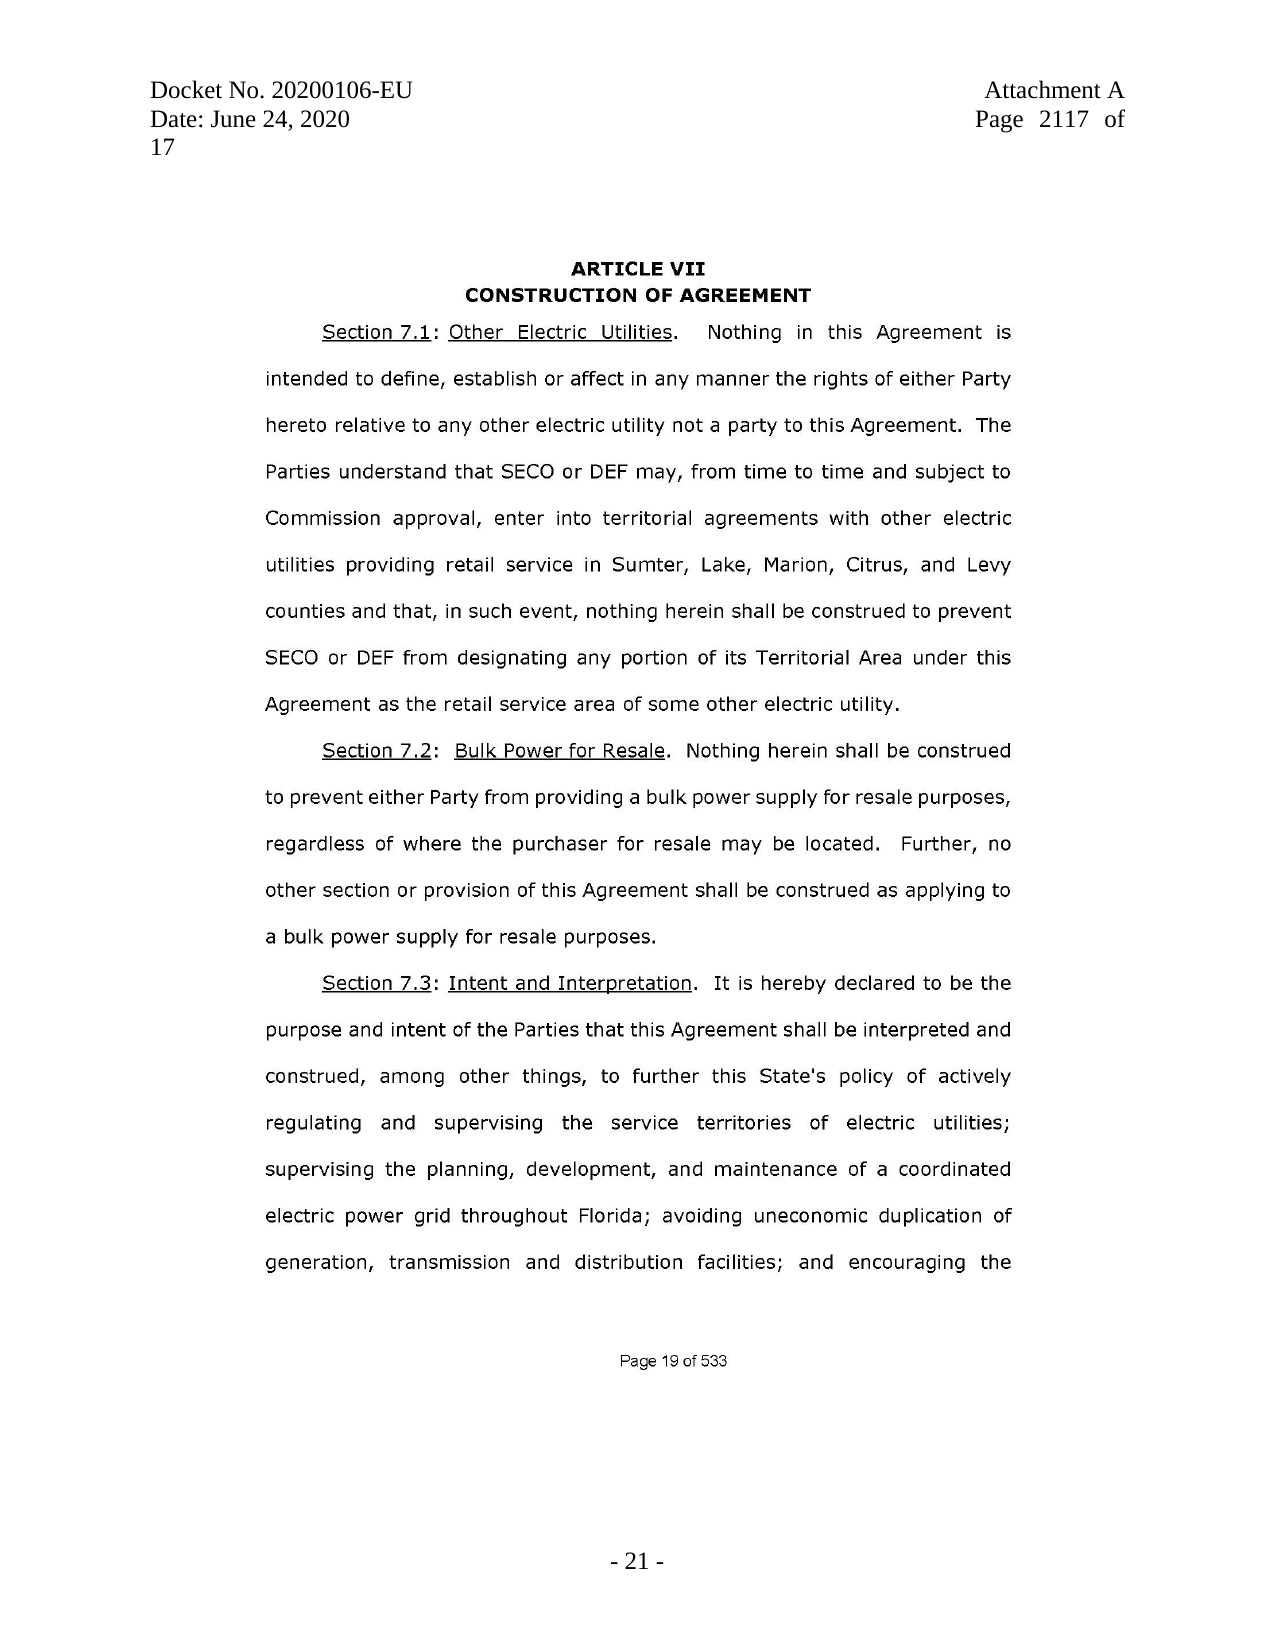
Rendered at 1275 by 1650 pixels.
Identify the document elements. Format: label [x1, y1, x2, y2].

picture [150, 165, 1125, 1427]
